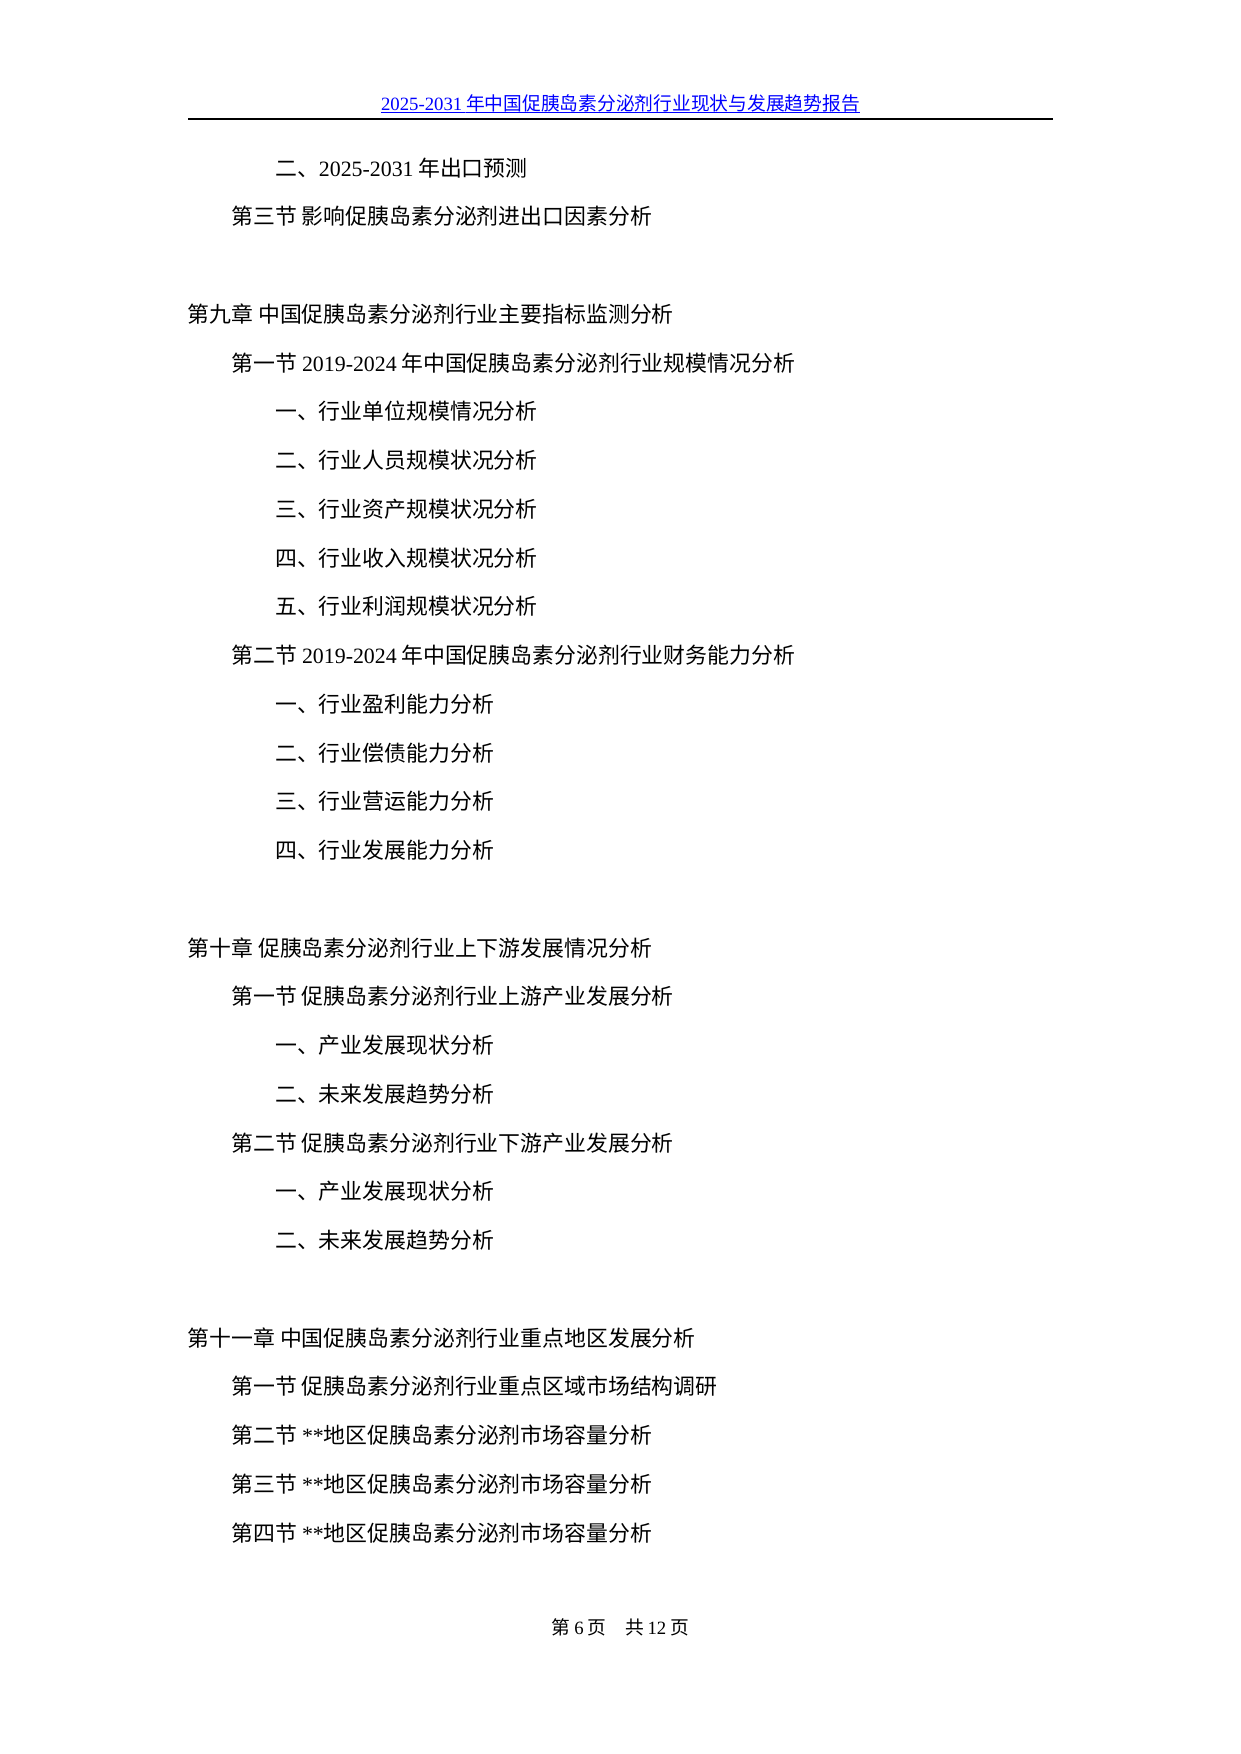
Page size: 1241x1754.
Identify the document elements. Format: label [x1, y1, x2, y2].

text [187, 150, 1053, 1548]
